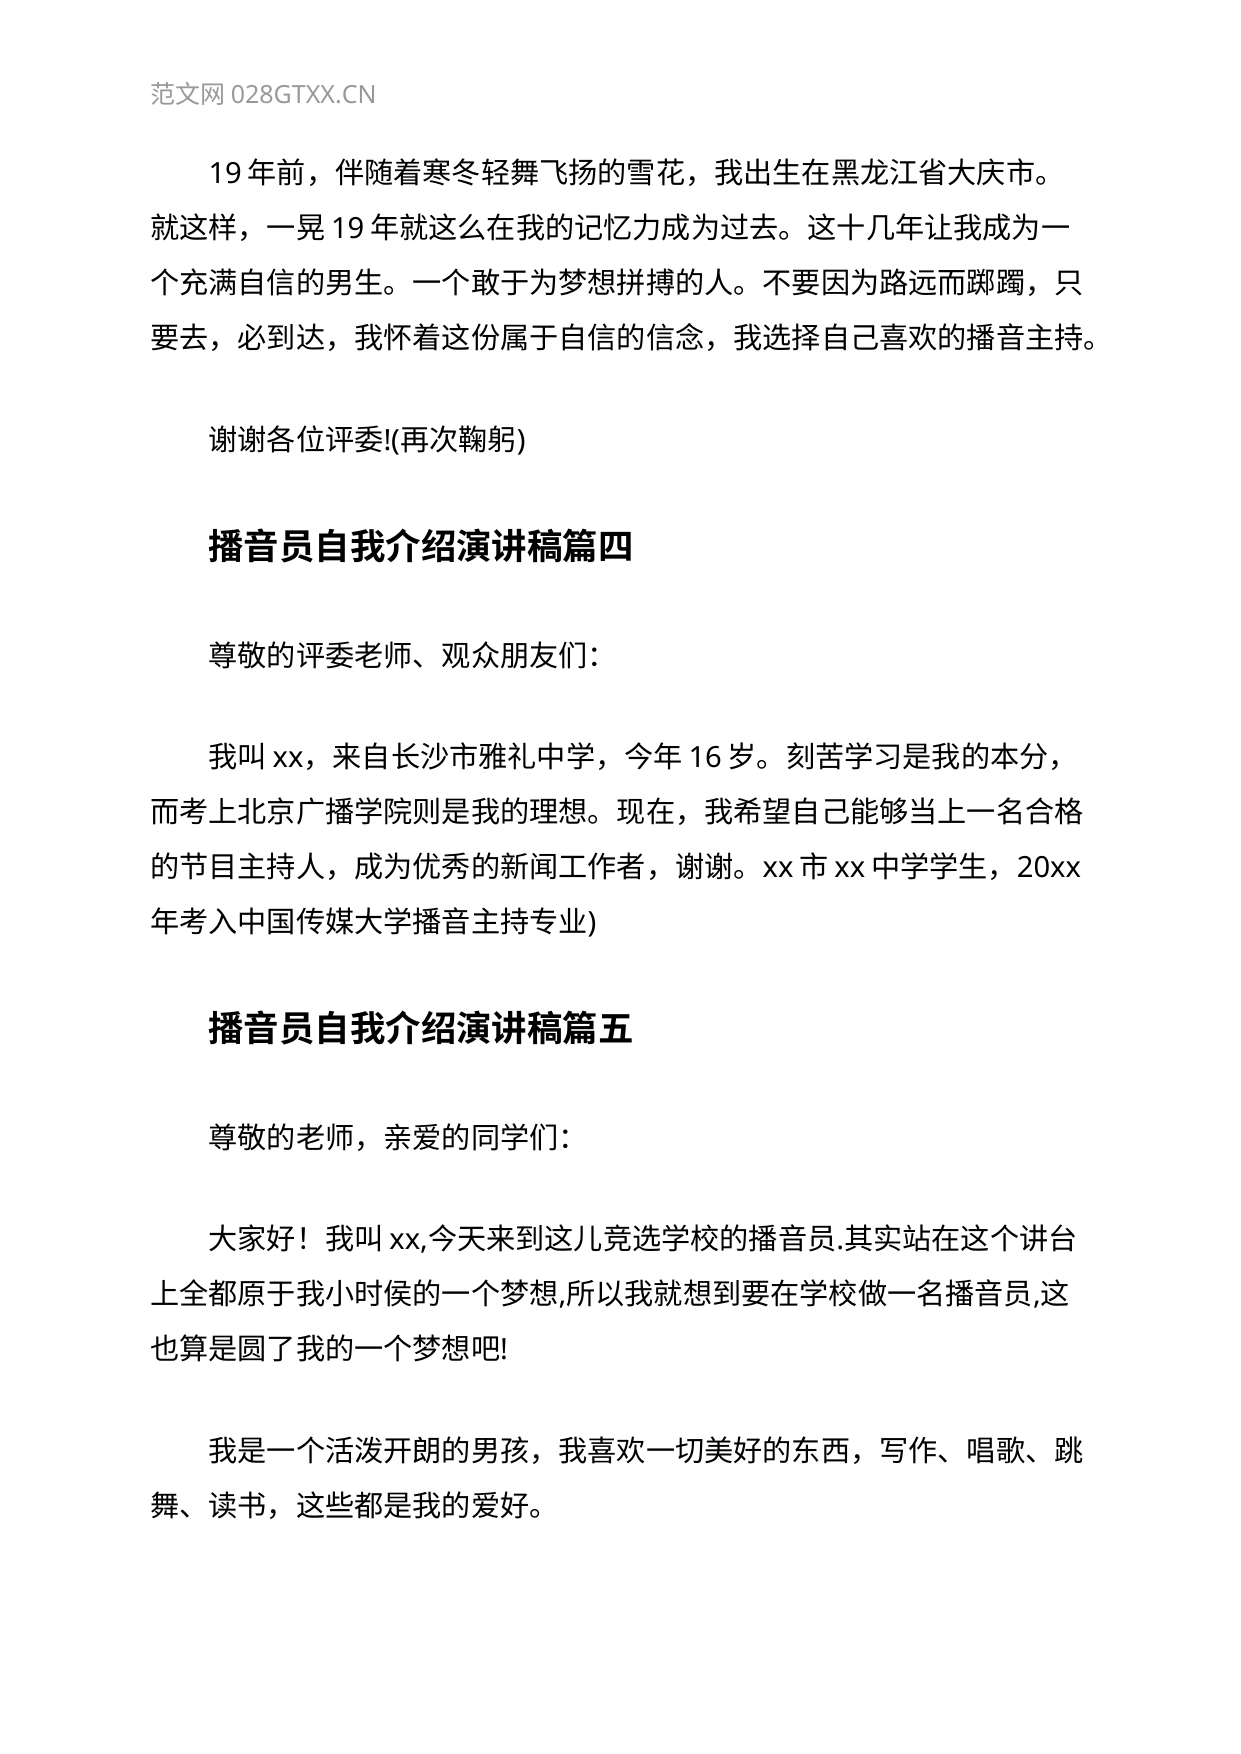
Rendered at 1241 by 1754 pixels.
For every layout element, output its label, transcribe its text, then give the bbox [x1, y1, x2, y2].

text 播音员自我介绍演讲稿篇四 [150, 519, 1090, 570]
text 19年前，伴随着寒冬轻舞飞扬的雪花，我出生在黑龙江省大庆市。就这样，一晃19年就这么在我的记忆力成为过去。这十几年让我成为一个充满自信的男生。一个敢于为梦想拼搏的人。不要因为路远而踯躅，只要去，必到达，我怀着这份属于自信的信念，我选择自己喜欢的播音主持。 [150, 150, 1090, 357]
text 大家好！我叫xx,今天来到这儿竞选学校的播音员.其实站在这个讲台上全都原于我小时侯的一个梦想,所以我就想到要在学校做一名播音员,这也算是圆了我的一个梦想吧! [150, 1216, 1090, 1368]
text 我叫xx，来自长沙市雅礼中学，今年16岁。刻苦学习是我的本分，而考上北京广播学院则是我的理想。现在，我希望自己能够当上一名合格的节目主持人，成为优秀的新闻工作者，谢谢。xx市xx中学学生，20xx年考入中国传媒大学播音主持专业) [150, 734, 1090, 941]
text 尊敬的评委老师、观众朋友们： [150, 632, 1090, 674]
text 谢谢各位评委!(再次鞠躬) [150, 417, 1090, 459]
text 播音员自我介绍演讲稿篇五 [150, 1001, 1090, 1052]
text 我是一个活泼开朗的男孩，我喜欢一切美好的东西，写作、唱歌、跳舞、读书，这些都是我的爱好。 [150, 1428, 1090, 1525]
text 尊敬的老师，亲爱的同学们： [150, 1114, 1090, 1156]
